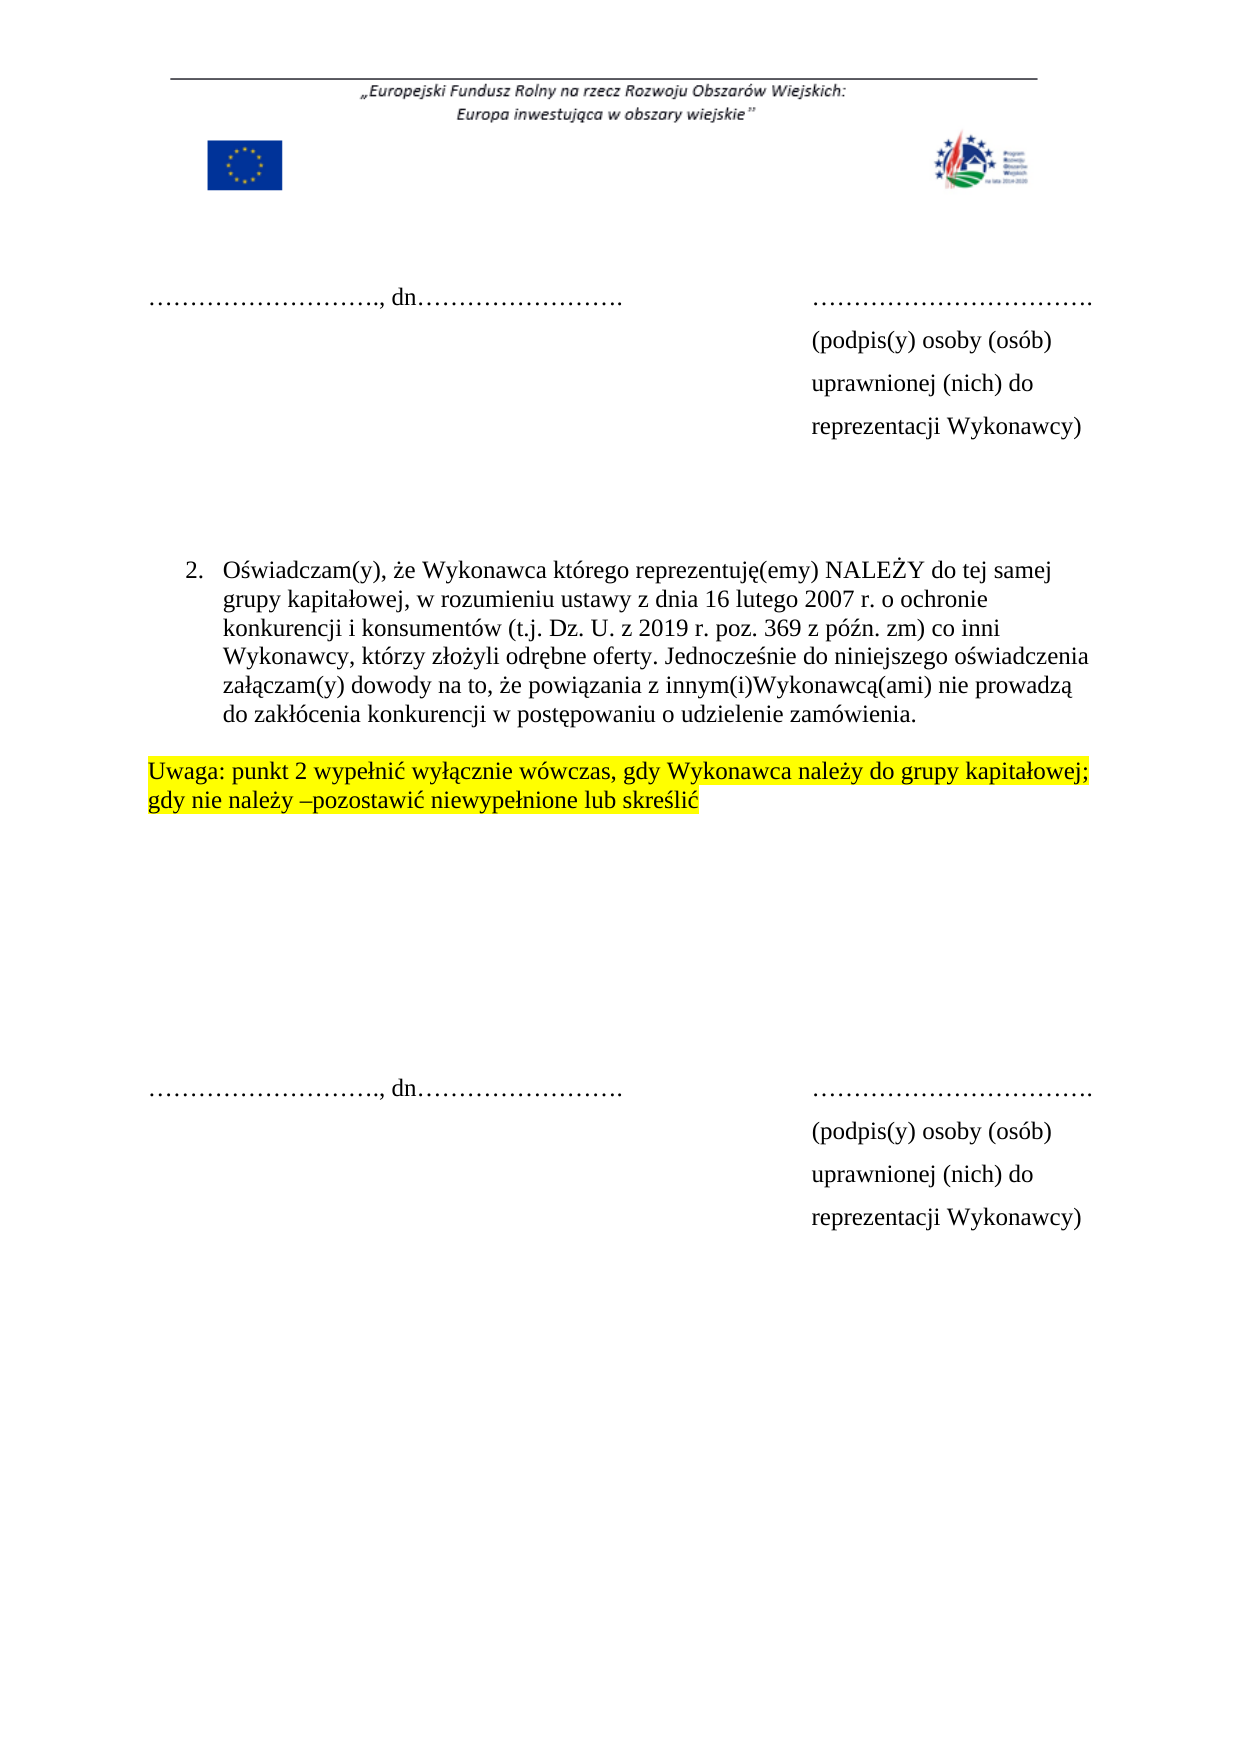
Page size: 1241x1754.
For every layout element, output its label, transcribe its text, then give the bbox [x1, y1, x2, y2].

picture [147, 73, 1093, 218]
text (podpis(y) osoby (osób) uprawnionej (nich) do reprezentacji Wykonawcy) [811, 325, 1093, 440]
text ………………………., dn……………………. ……………………………. [148, 1073, 1093, 1101]
text (podpis(y) osoby (osób) uprawnionej (nich) do reprezentacji Wykonawcy) [811, 1116, 1093, 1231]
text ………………………., dn……………………. ……………………………. [148, 282, 1093, 311]
list Oświadczam(y), że Wykonawca którego reprezentuję(emy) NALEŻY do tej samej grupy kapitałowej, w rozumieniu ustawy z dnia 16 lutego 2007 r. o ochronie konkurencji i konsumentów (t.j. Dz. U. z 2019 r. poz. 369 z późn. zm) co inni Wykonawcy, którzy złożyli odrębne oferty. Jednocześnie do niniejszego oświadczenia załączam(y) dowody na to, że powiązania z innym(i)Wykonawcą(ami) nie prowadzą do zakłócenia konkurencji w postępowaniu o udzielenie zamówienia. [185, 555, 1093, 728]
text Uwaga: punkt 2 wypełnić wyłącznie wówczas, gdy Wykonawca należy do grupy kapitałowej; gdy nie należy –pozostawić niewypełnione lub skreślić [699, 756, 1093, 814]
